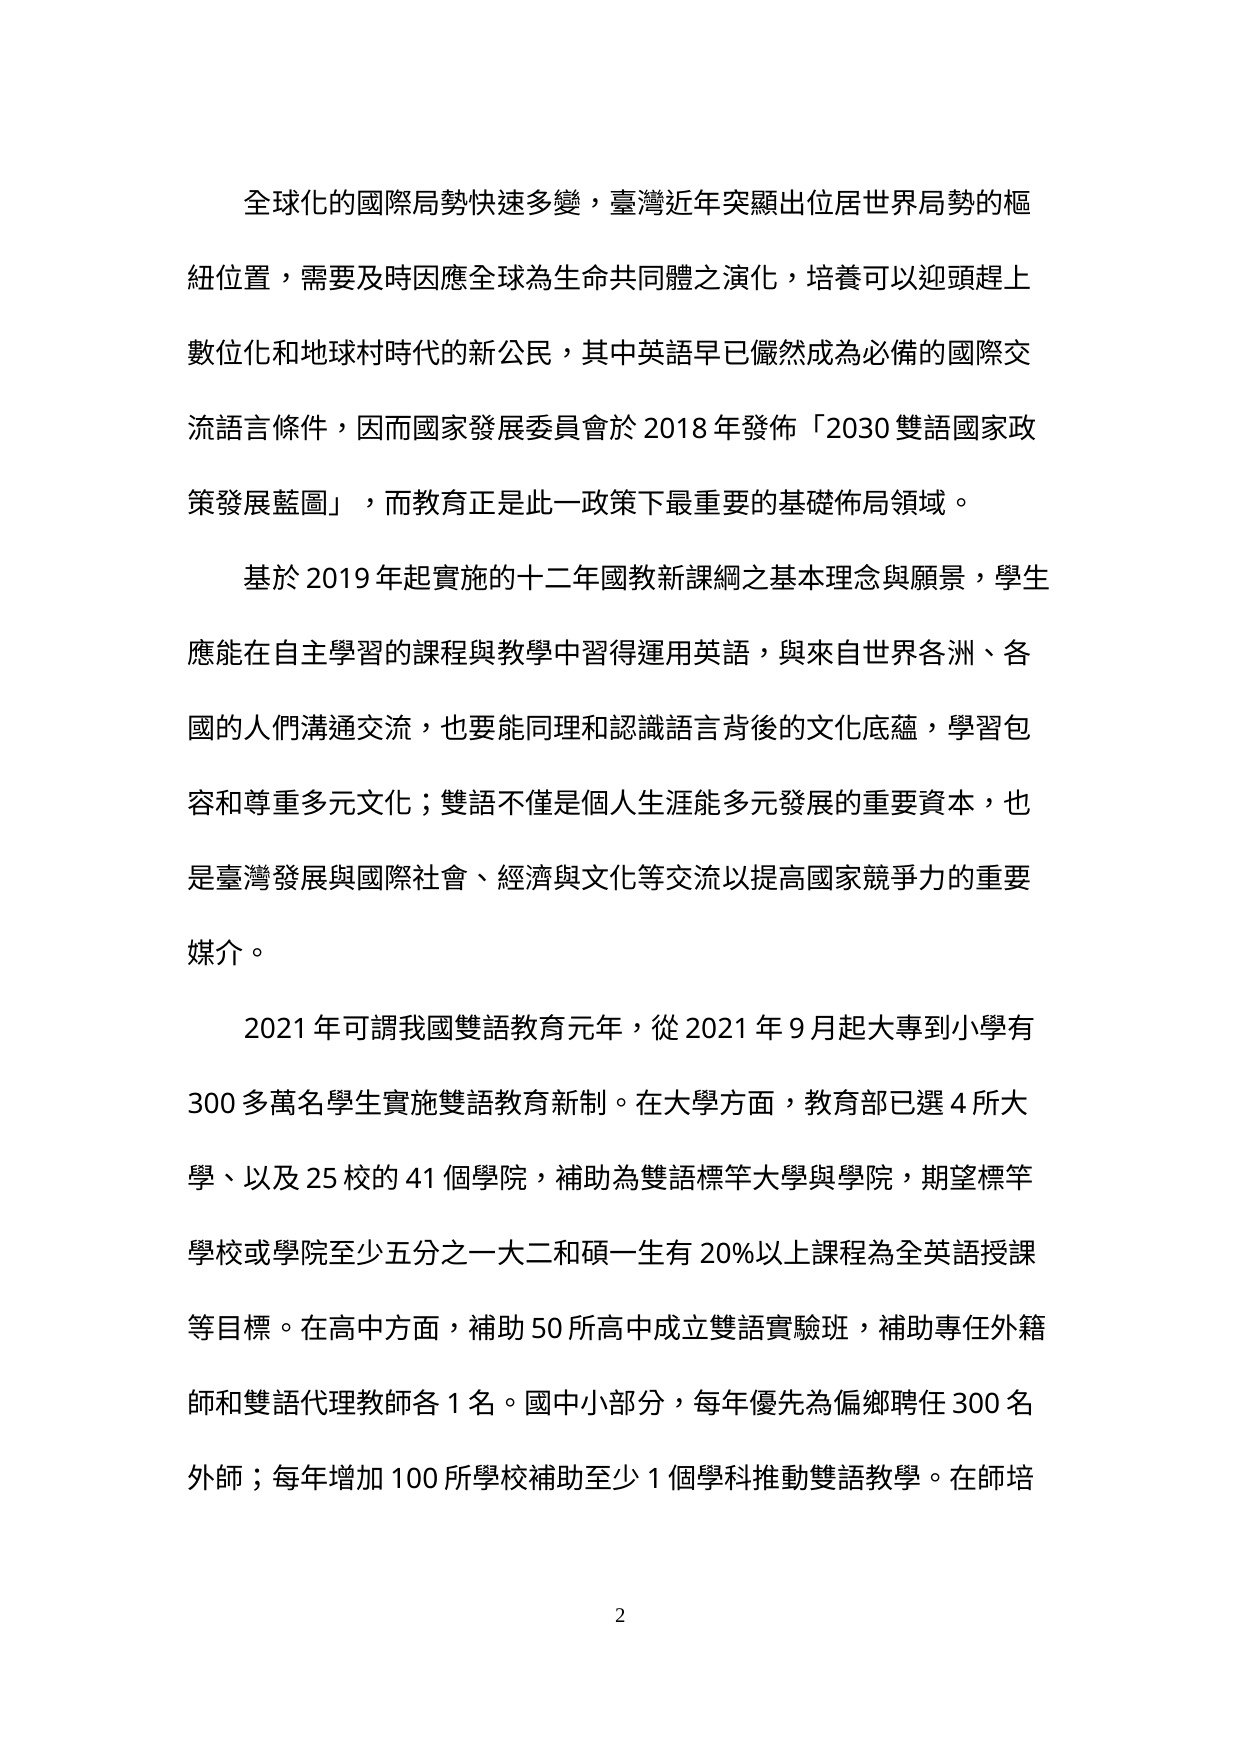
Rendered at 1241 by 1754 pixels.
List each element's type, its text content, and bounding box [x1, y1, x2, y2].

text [187, 989, 1053, 1514]
text 全球化的國際局勢快速多變，臺灣近年突顯出位居世界局勢的樞紐位置，需要及時因應全球為生命共同體之演化，培養可以迎頭趕上數位化和地球村時代的新公民，其中英語早已儼然成為必備的國際交流語言條件，因而國家發展委員會於2018年發佈「2030雙語國家政策發展藍圖」，而教育正是此一政策下最重要的基礎佈局領域。 [187, 164, 1053, 539]
text 基於2019年起實施的十二年國教新課綱之基本理念與願景，學生應能在自主學習的課程與教學中習得運用英語，與來自世界各洲、各國的人們溝通交流，也要能同理和認識語言背後的文化底蘊，學習包容和尊重多元文化；雙語不僅是個人生涯能多元發展的重要資本，也是臺灣發展與國際社會、經濟與文化等交流以提高國家競爭力的重要媒介。 [187, 539, 1053, 989]
